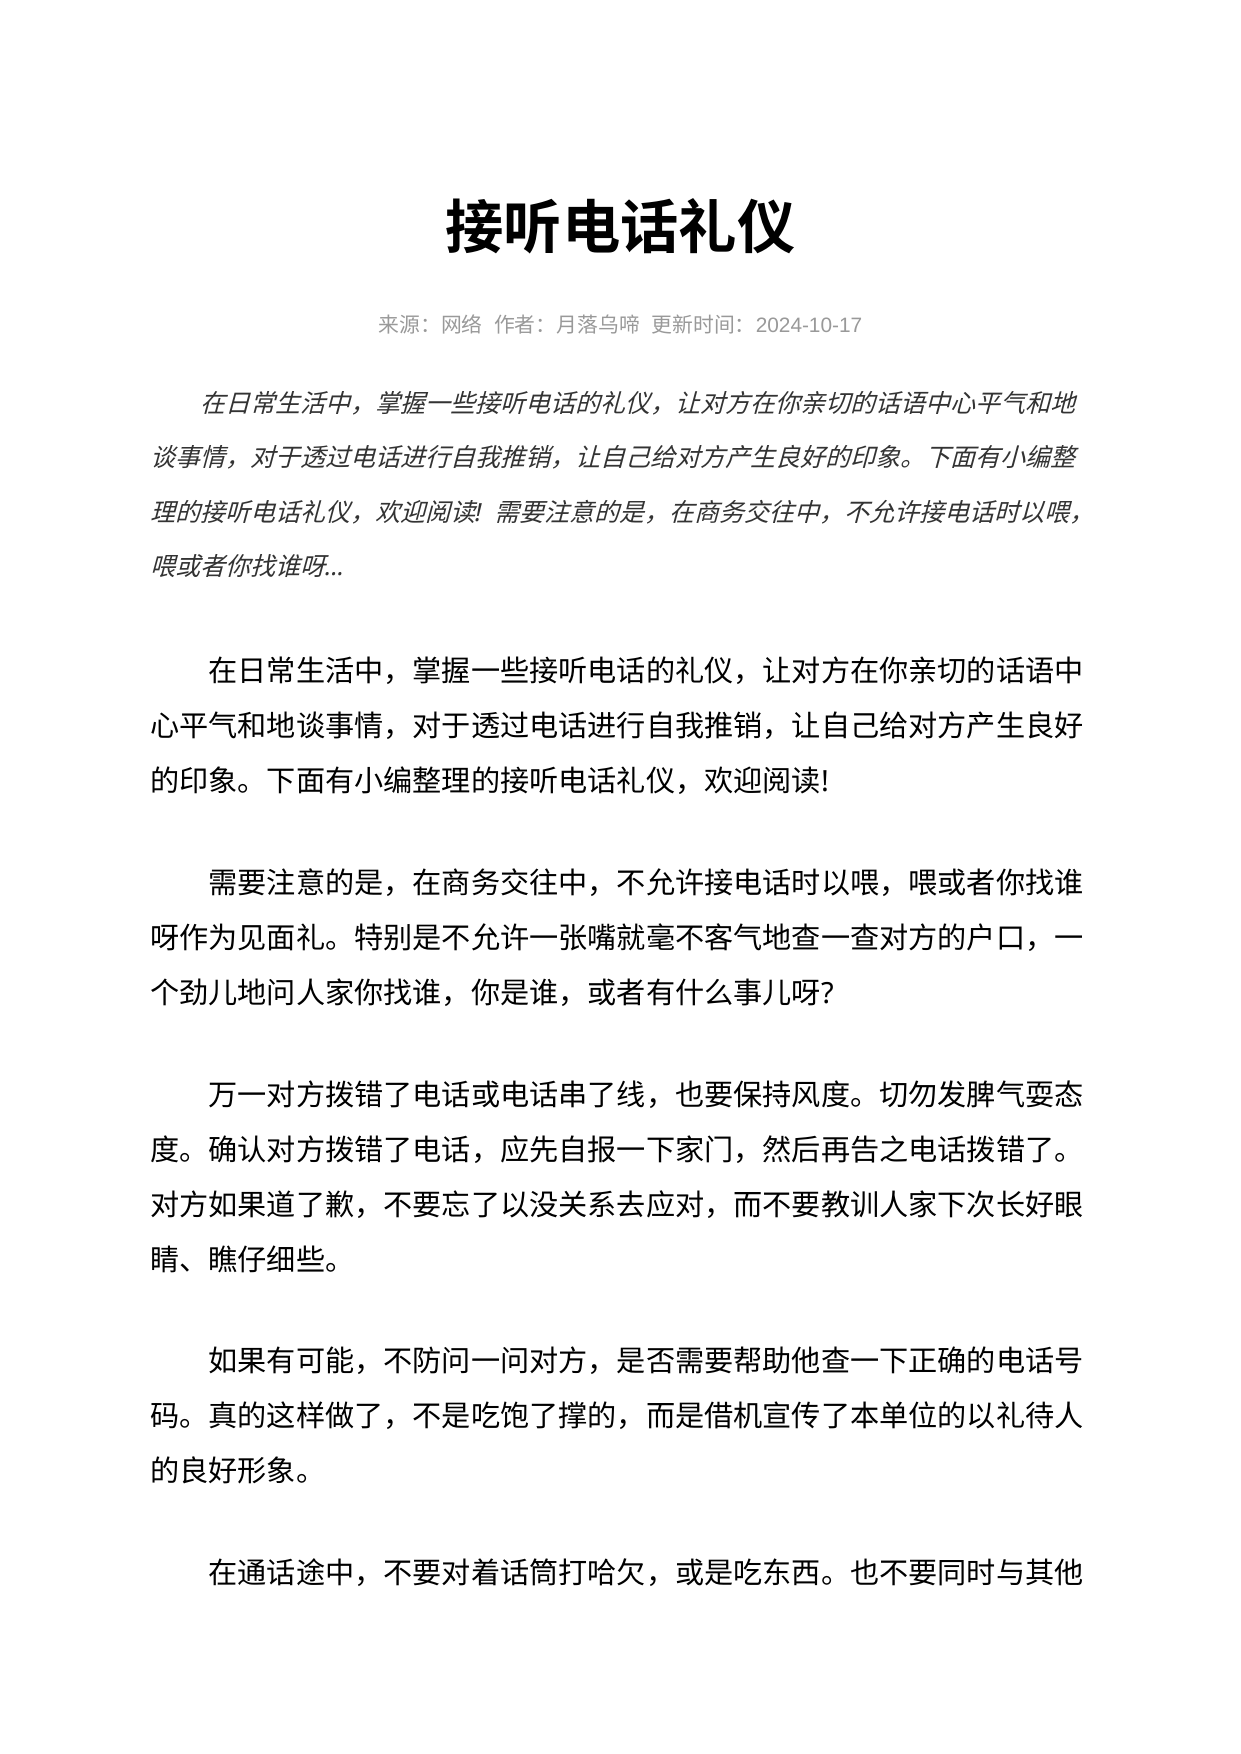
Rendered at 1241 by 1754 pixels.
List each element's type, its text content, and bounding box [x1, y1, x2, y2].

text 在日常生活中，掌握一些接听电话的礼仪，让对方在你亲切的话语中心平气和地谈事情，对于透过电话进行自我推销，让自己给对方产生良好的印象。下面有小编整理的接听电话礼仪，欢迎阅读! [150, 648, 1090, 800]
subtitle 接听电话礼仪 [150, 181, 1090, 266]
text 万一对方拨错了电话或电话串了线，也要保持风度。切勿发脾气耍态度。确认对方拨错了电话，应先自报一下家门，然后再告之电话拨错了。对方如果道了歉，不要忘了以没关系去应对，而不要教训人家下次长好眼睛、瞧仔细些。 [150, 1071, 1090, 1278]
text 在日常生活中，掌握一些接听电话的礼仪，让对方在你亲切的话语中心平气和地谈事情，对于透过电话进行自我推销，让自己给对方产生良好的印象。下面有小编整理的接听电话礼仪，欢迎阅读! 需要注意的是，在商务交往中，不允许接电话时以喂，喂或者你找谁呀... [150, 383, 1090, 583]
text 如果有可能，不防问一问对方，是否需要帮助他查一下正确的电话号码。真的这样做了，不是吃饱了撑的，而是借机宣传了本单位的以礼待人的良好形象。 [150, 1338, 1090, 1490]
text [150, 1549, 1090, 1592]
text 需要注意的是，在商务交往中，不允许接电话时以喂，喂或者你找谁呀作为见面礼。特别是不允许一张嘴就毫不客气地查一查对方的户口，一个劲儿地问人家你找谁，你是谁，或者有什么事儿呀? [150, 859, 1090, 1012]
text 来源：网络 作者：月落乌啼 更新时间：2024-10-17 [150, 313, 1090, 337]
